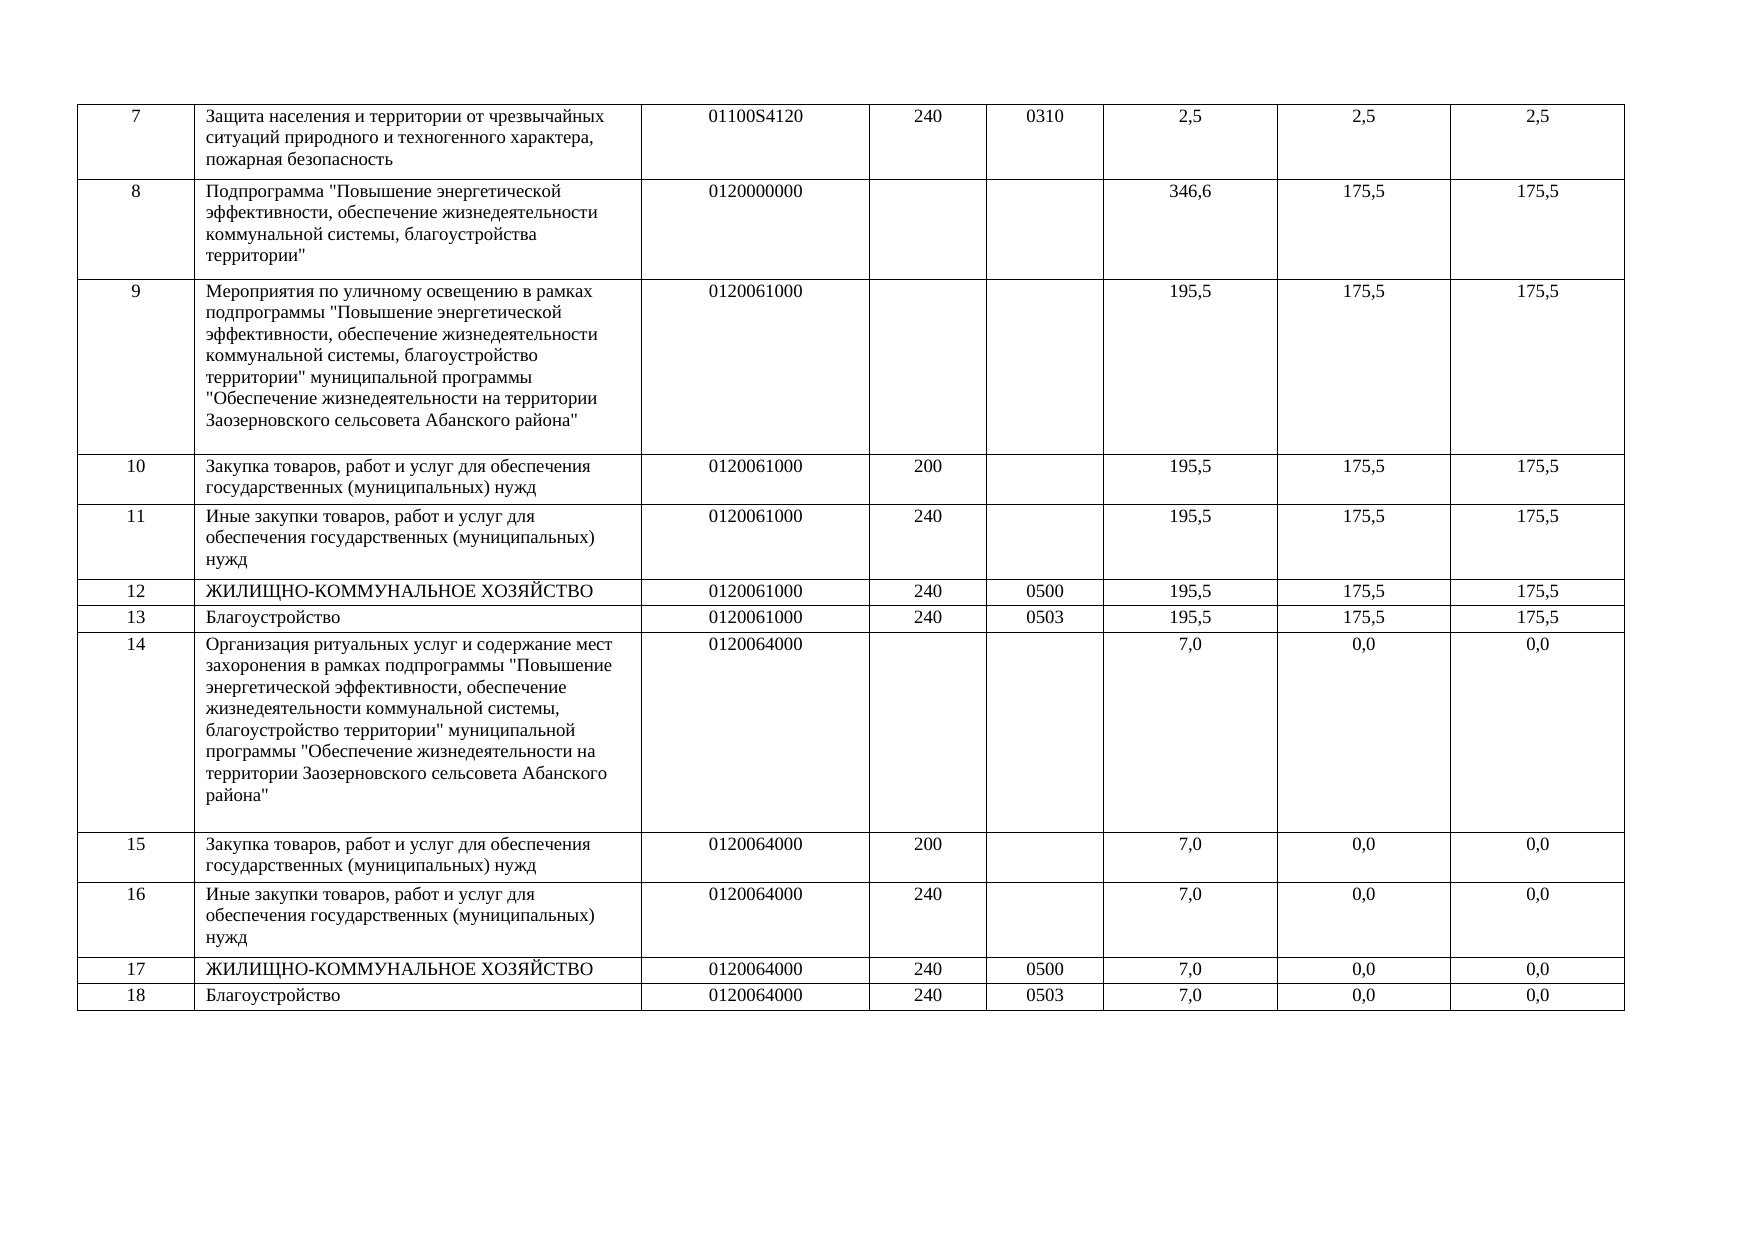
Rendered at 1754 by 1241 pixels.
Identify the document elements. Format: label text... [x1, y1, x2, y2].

table_cell ЖИЛИЩНО-КОММУНАЛЬНОЕ ХОЗЯЙСТВО [195, 958, 641, 983]
table_cell 0120064000 [642, 984, 869, 1010]
table_cell 11 [78, 505, 194, 578]
table_cell 7,0 [1104, 984, 1277, 1010]
table_cell 0120061000 [642, 606, 869, 632]
table_cell 240 [870, 105, 986, 178]
table_cell 175,5 [1278, 580, 1450, 605]
table_cell 2,5 [1278, 105, 1450, 178]
table_cell 0,0 [1278, 883, 1450, 957]
table_cell 8 [78, 180, 194, 278]
table_cell 240 [870, 505, 986, 578]
table_cell 16 [78, 883, 194, 957]
table_cell 240 [870, 958, 986, 983]
table_cell [870, 633, 986, 832]
table_cell Подпрограмма "Повышение энергетической эффективности, обеспечение жизнедеятельности коммунальной системы, благоустройства территории" [195, 180, 641, 278]
table_cell 0,0 [1451, 833, 1624, 882]
table_cell 0500 [987, 958, 1103, 983]
table_cell [870, 280, 986, 453]
table_cell [987, 883, 1103, 957]
table_cell 346,6 [1104, 180, 1277, 278]
table_cell 0120061000 [642, 505, 869, 578]
table_cell 9 [78, 280, 194, 453]
table_cell 175,5 [1451, 180, 1624, 278]
table_cell 17 [78, 958, 194, 983]
table_cell 195,5 [1104, 455, 1277, 503]
table_cell 7,0 [1104, 883, 1277, 957]
table_cell Организация ритуальных услуг и содержание мест захоронения в рамках подпрограммы "Повышение энергетической эффективности, обеспечение жизнедеятельности коммунальной системы, благоустройство территории" муниципальной программы "Обеспечение жизнедеятельности на территории Заозерновского сельсовета Абанского района" [195, 633, 641, 832]
table_cell 15 [78, 833, 194, 882]
table_cell [870, 180, 986, 278]
table_cell Мероприятия по уличному освещению в рамках подпрограммы "Повышение энергетической эффективности, обеспечение жизнедеятельности коммунальной системы, благоустройство территории" муниципальной программы "Обеспечение жизнедеятельности на территории Заозерновского сельсовета Абанского района" [195, 280, 641, 453]
table_cell [987, 633, 1103, 832]
table_cell 175,5 [1278, 180, 1450, 278]
table_cell 175,5 [1451, 580, 1624, 605]
table_cell 175,5 [1278, 606, 1450, 632]
table_cell 240 [870, 883, 986, 957]
table_cell 0120064000 [642, 883, 869, 957]
table_cell Благоустройство [195, 984, 641, 1010]
table_cell Иные закупки товаров, работ и услуг для обеспечения государственных (муниципальных) нужд [195, 505, 641, 578]
table_cell 0120064000 [642, 833, 869, 882]
table_cell Защита населения и территории от чрезвычайных ситуаций природного и техногенного характера, пожарная безопасность [195, 105, 641, 178]
table_cell 0,0 [1278, 633, 1450, 832]
table_cell 200 [870, 833, 986, 882]
table_cell 7 [78, 105, 194, 178]
table_cell 2,5 [1451, 105, 1624, 178]
table_cell 0503 [987, 984, 1103, 1010]
table_cell 0120061000 [642, 280, 869, 453]
table_cell 240 [870, 580, 986, 605]
table_cell 2,5 [1104, 105, 1277, 178]
table_cell [987, 505, 1103, 578]
table_cell Благоустройство [195, 606, 641, 632]
table_cell 175,5 [1278, 455, 1450, 503]
table_cell [987, 455, 1103, 503]
table_cell 13 [78, 606, 194, 632]
table_cell 18 [78, 984, 194, 1010]
table_cell 01100S4120 [642, 105, 869, 178]
table_cell 240 [870, 984, 986, 1010]
table_cell 175,5 [1278, 505, 1450, 578]
table_cell 195,5 [1104, 280, 1277, 453]
table_cell 0,0 [1278, 833, 1450, 882]
table_cell ЖИЛИЩНО-КОММУНАЛЬНОЕ ХОЗЯЙСТВО [195, 580, 641, 605]
table_cell 175,5 [1451, 505, 1624, 578]
table_cell 0120000000 [642, 180, 869, 278]
table_cell 195,5 [1104, 606, 1277, 632]
table_cell 0120061000 [642, 580, 869, 605]
table_cell 0,0 [1278, 984, 1450, 1010]
table_cell 0120061000 [642, 455, 869, 503]
table_cell 175,5 [1278, 280, 1450, 453]
table_cell 200 [870, 455, 986, 503]
table_cell Иные закупки товаров, работ и услуг для обеспечения государственных (муниципальных) нужд [195, 883, 641, 957]
table_cell 0500 [987, 580, 1103, 605]
table_cell 0120064000 [642, 958, 869, 983]
table_cell 0,0 [1451, 633, 1624, 832]
table_cell 0503 [987, 606, 1103, 632]
table_cell 195,5 [1104, 580, 1277, 605]
table_cell 175,5 [1451, 606, 1624, 632]
table_cell 240 [870, 606, 986, 632]
table_cell 12 [78, 580, 194, 605]
table_cell 195,5 [1104, 505, 1277, 578]
table_cell 7,0 [1104, 833, 1277, 882]
table_cell 7,0 [1104, 633, 1277, 832]
table_cell 10 [78, 455, 194, 503]
table_cell Закупка товаров, работ и услуг для обеспечения государственных (муниципальных) нужд [195, 833, 641, 882]
table_cell Закупка товаров, работ и услуг для обеспечения государственных (муниципальных) нужд [195, 455, 641, 503]
table_cell [987, 180, 1103, 278]
table_cell 0310 [987, 105, 1103, 178]
table_cell 7,0 [1104, 958, 1277, 983]
table_cell 175,5 [1451, 280, 1624, 453]
table_cell 0120064000 [642, 633, 869, 832]
table_cell 175,5 [1451, 455, 1624, 503]
table_cell 14 [78, 633, 194, 832]
table_cell 0,0 [1451, 958, 1624, 983]
table_cell [987, 833, 1103, 882]
table_cell 0,0 [1278, 958, 1450, 983]
table_cell 0,0 [1451, 883, 1624, 957]
table_cell [987, 280, 1103, 453]
table_cell 0,0 [1451, 984, 1624, 1010]
